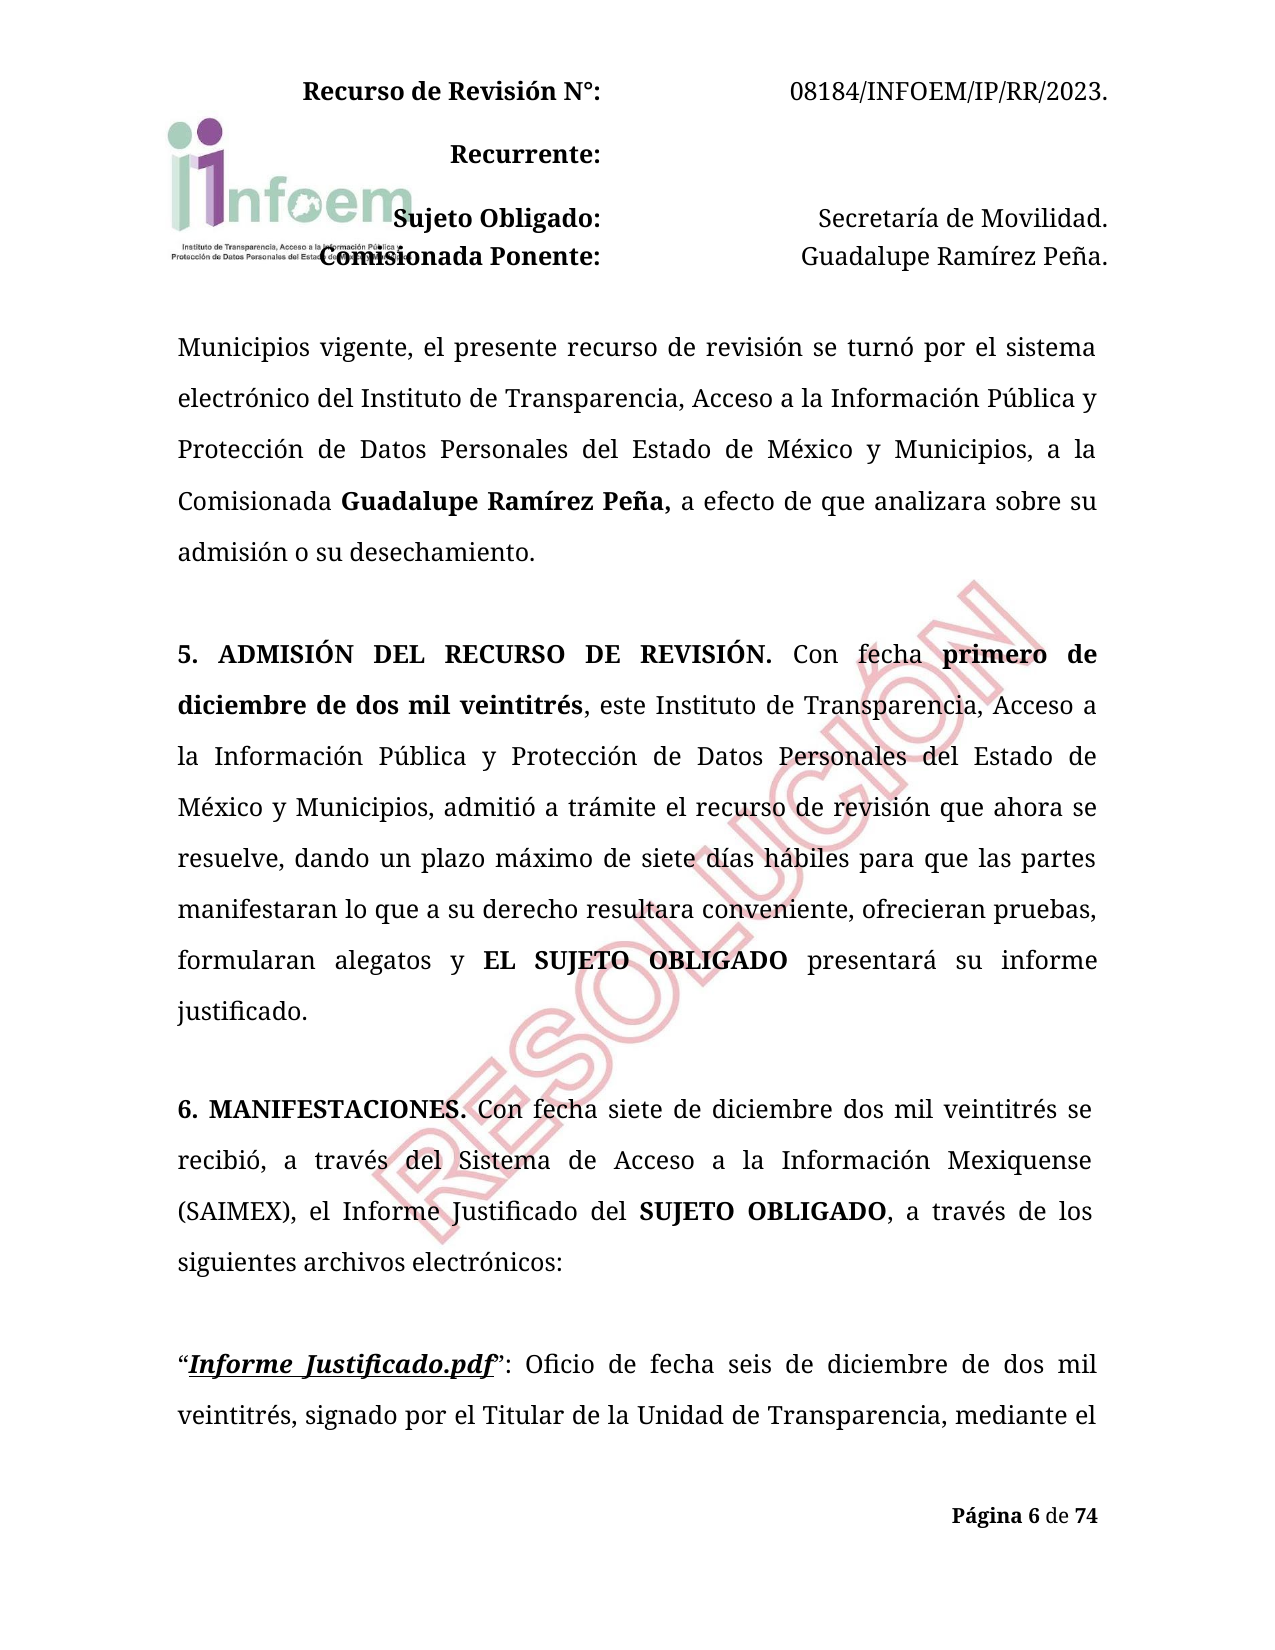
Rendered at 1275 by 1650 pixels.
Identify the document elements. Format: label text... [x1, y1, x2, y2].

text 5. ADMISIÓN DEL RECURSO DE REVISIÓN. Con fecha primero de diciembre de dos mil veintitrés, este Instituto de Transparencia, Acceso a la Información Pública y Protección de Datos Personales del Estado de México y Municipios, admitió a trámite el recurso de revisión que ahora se resuelve, dando un plazo máximo de siete días hábiles para que las partes manifestaran lo que a su derecho resultara conveniente, ofrecieran pruebas, formularan alegatos y EL SUJETO OBLIGADO presentará su informe justificado. [177, 636, 1098, 1028]
text 6. MANIFESTACIONES. Con fecha siete de diciembre dos mil veintitrés se recibió, a través del Sistema de Acceso a la Información Mexiquense (SAIMEX), el Informe Justificado del SUJETO OBLIGADO, a través de los siguientes archivos electrónicos: [177, 1092, 1093, 1279]
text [177, 330, 1098, 568]
picture [46, 57, 1275, 1650]
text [177, 1347, 1098, 1432]
